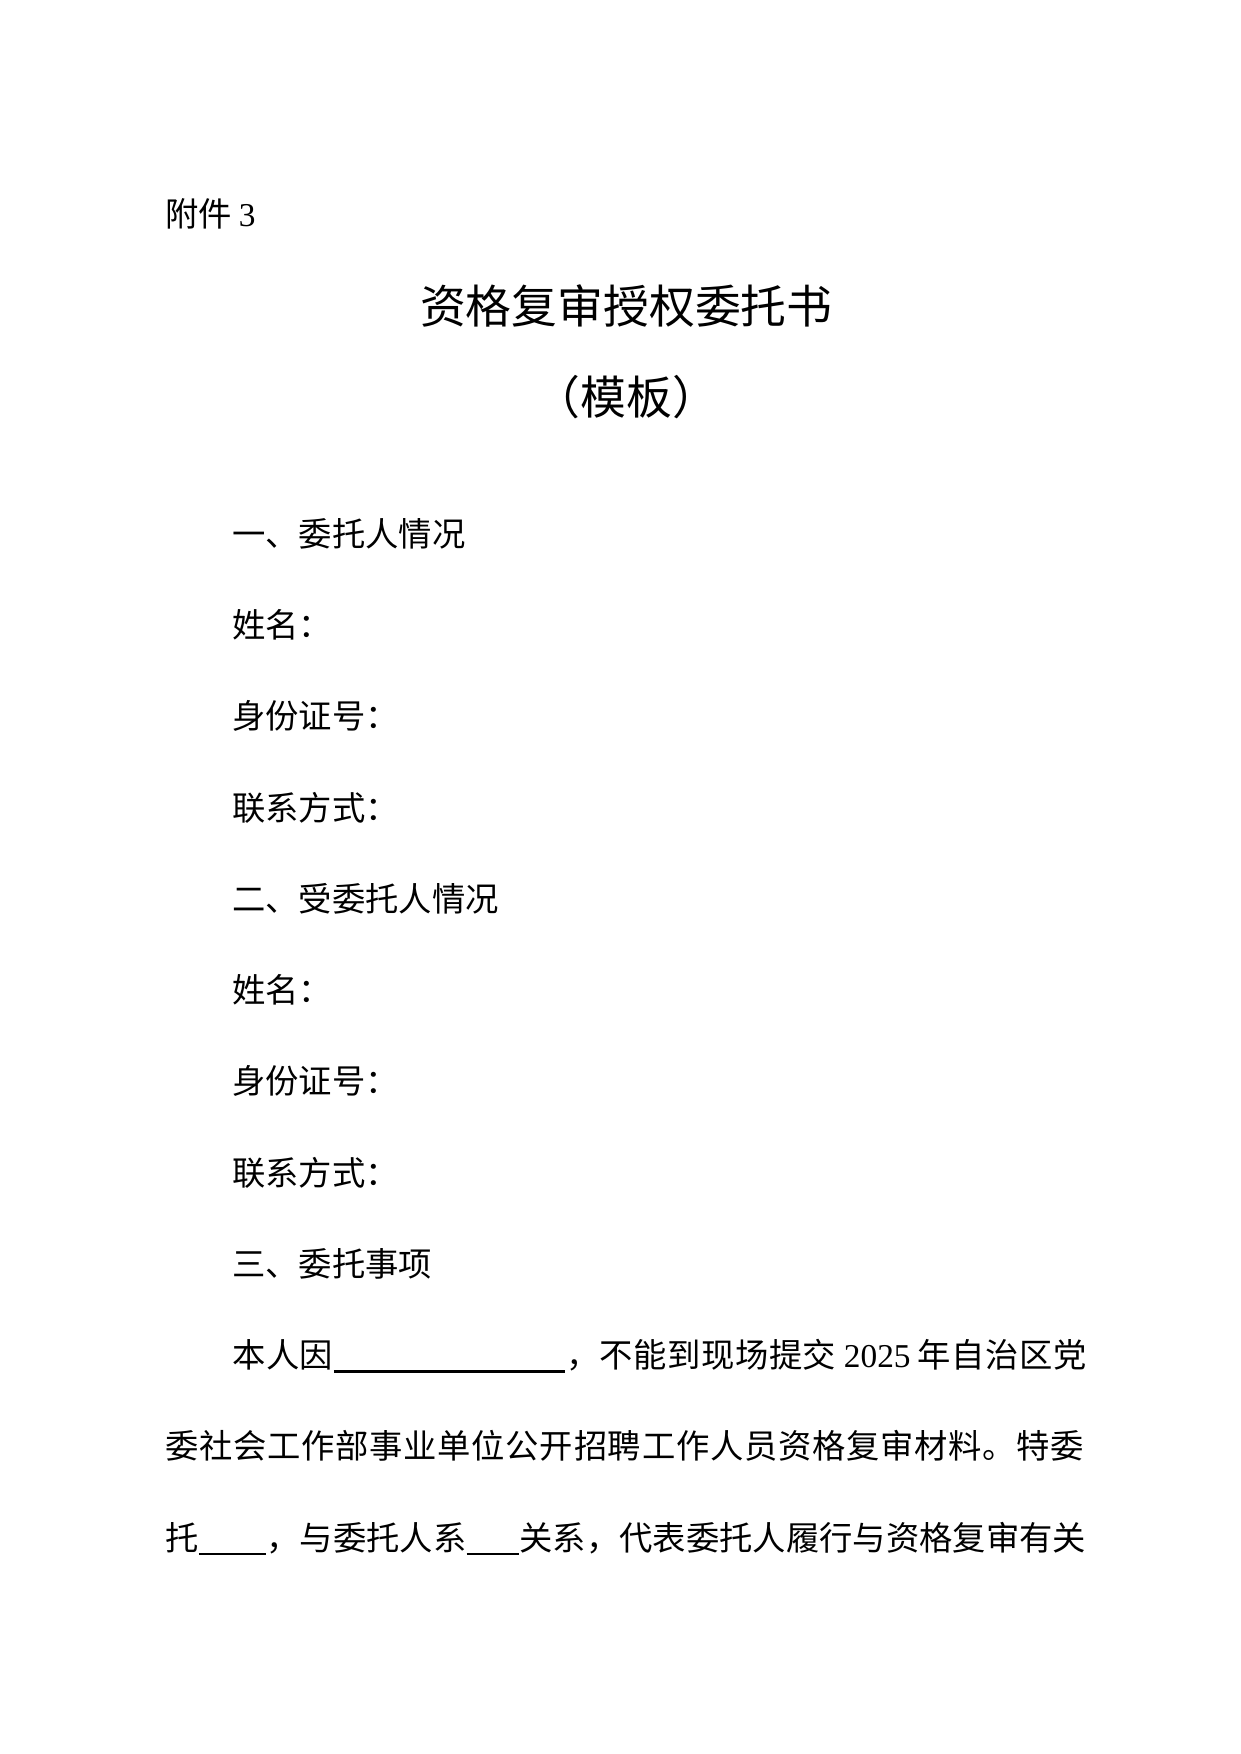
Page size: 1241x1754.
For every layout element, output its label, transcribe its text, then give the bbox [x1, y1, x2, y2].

list 身份证号： [165, 1034, 1087, 1125]
list 受委托人情况 [165, 851, 1087, 942]
list 姓名： [165, 942, 1087, 1034]
list 联系方式： [165, 1125, 1087, 1216]
text （模板） [165, 349, 1087, 441]
text 附件3 [165, 167, 1087, 258]
list 姓名： [165, 577, 1087, 669]
text 资格复审授权委托书 [165, 258, 1087, 349]
list 委托人情况 [165, 486, 1087, 577]
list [165, 1307, 1087, 1581]
list 委托事项 [165, 1216, 1087, 1307]
list 联系方式： [165, 760, 1087, 851]
list 身份证号： [165, 669, 1087, 760]
